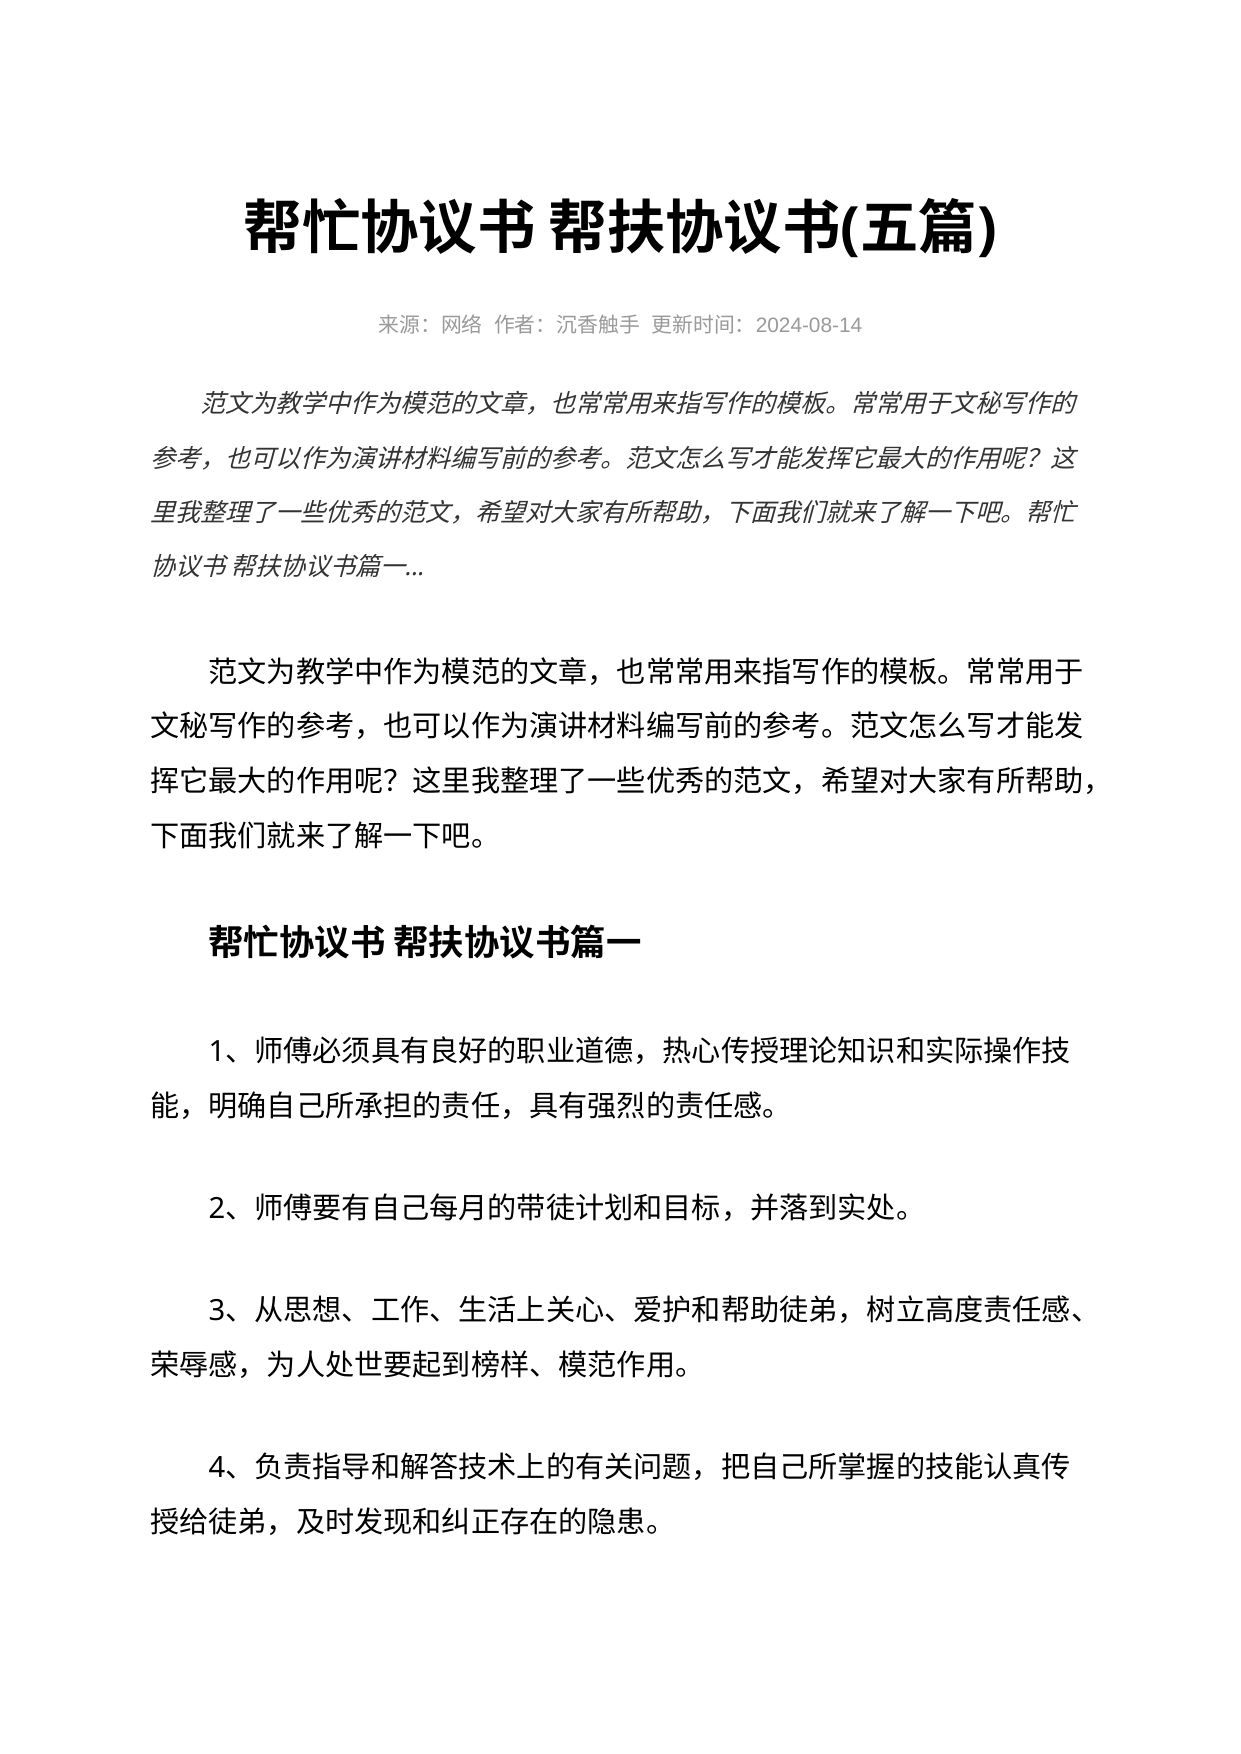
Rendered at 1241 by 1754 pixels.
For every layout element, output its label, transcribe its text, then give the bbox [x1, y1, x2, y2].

text 范文为教学中作为模范的文章，也常常用来指写作的模板。常常用于文秘写作的参考，也可以作为演讲材料编写前的参考。范文怎么写才能发挥它最大的作用呢？这里我整理了一些优秀的范文，希望对大家有所帮助，下面我们就来了解一下吧。 [150, 648, 1090, 855]
text 2、师傅要有自己每月的带徒计划和目标，并落到实处。 [150, 1185, 1090, 1227]
text 来源：网络 作者：沉香触手 更新时间：2024-08-14 [150, 313, 1090, 337]
text 帮忙协议书 帮扶协议书篇一 [150, 914, 1090, 966]
subtitle 帮忙协议书 帮扶协议书(五篇) [150, 181, 1090, 266]
text 4、负责指导和解答技术上的有关问题，把自己所掌握的技能认真传授给徒弟，及时发现和纠正存在的隐患。 [150, 1443, 1090, 1541]
text 3、从思想、工作、生活上关心、爱护和帮助徒弟，树立高度责任感、荣辱感，为人处世要起到榜样、模范作用。 [150, 1287, 1090, 1384]
text 范文为教学中作为模范的文章，也常常用来指写作的模板。常常用于文秘写作的参考，也可以作为演讲材料编写前的参考。范文怎么写才能发挥它最大的作用呢？这里我整理了一些优秀的范文，希望对大家有所帮助，下面我们就来了解一下吧。帮忙协议书 帮扶协议书篇一... [150, 384, 1090, 583]
text 1、师傅必须具有良好的职业道德，热心传授理论知识和实际操作技能，明确自己所承担的责任，具有强烈的责任感。 [150, 1028, 1090, 1125]
